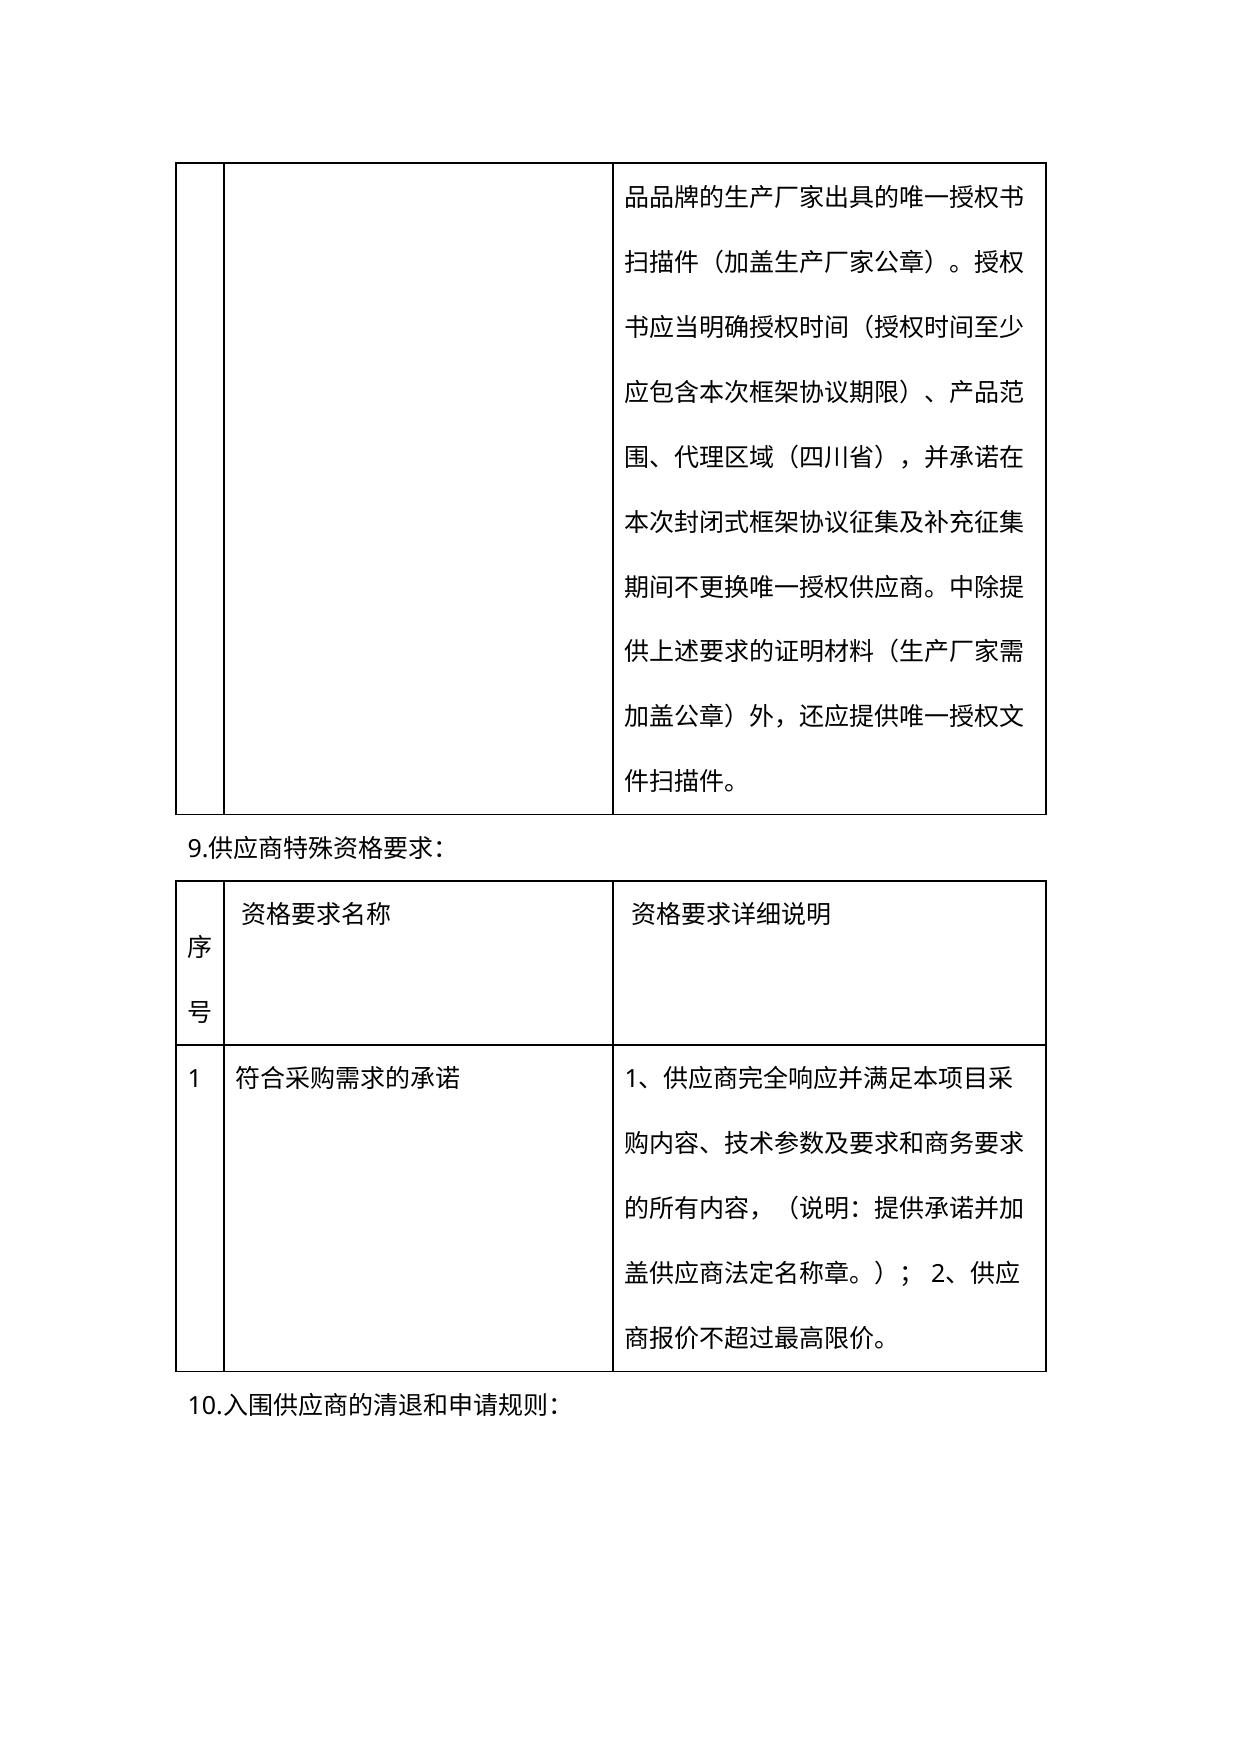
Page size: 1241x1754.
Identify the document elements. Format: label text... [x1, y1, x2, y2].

text 10.入围供应商的清退和申请规则： [187, 1372, 1053, 1437]
table_cell 1、供应商完全响应并满足本项目采购内容、技术参数及要求和商务要求的所有内容，（说明：提供承诺并加盖供应商法定名称章。）； 2、供应商报价不超过最高限价。 [614, 1046, 1045, 1371]
text 9.供应商特殊资格要求： [187, 815, 1053, 880]
table_cell 1 [177, 1046, 223, 1371]
table_cell 符合采购需求的承诺 [225, 1046, 612, 1371]
table_header 资格要求名称 [225, 882, 612, 1044]
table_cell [225, 164, 612, 813]
table_header 序号 [177, 882, 223, 1044]
table_header 资格要求详细说明 [614, 882, 1045, 1044]
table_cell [614, 164, 1045, 813]
table_cell 10 [177, 164, 223, 813]
